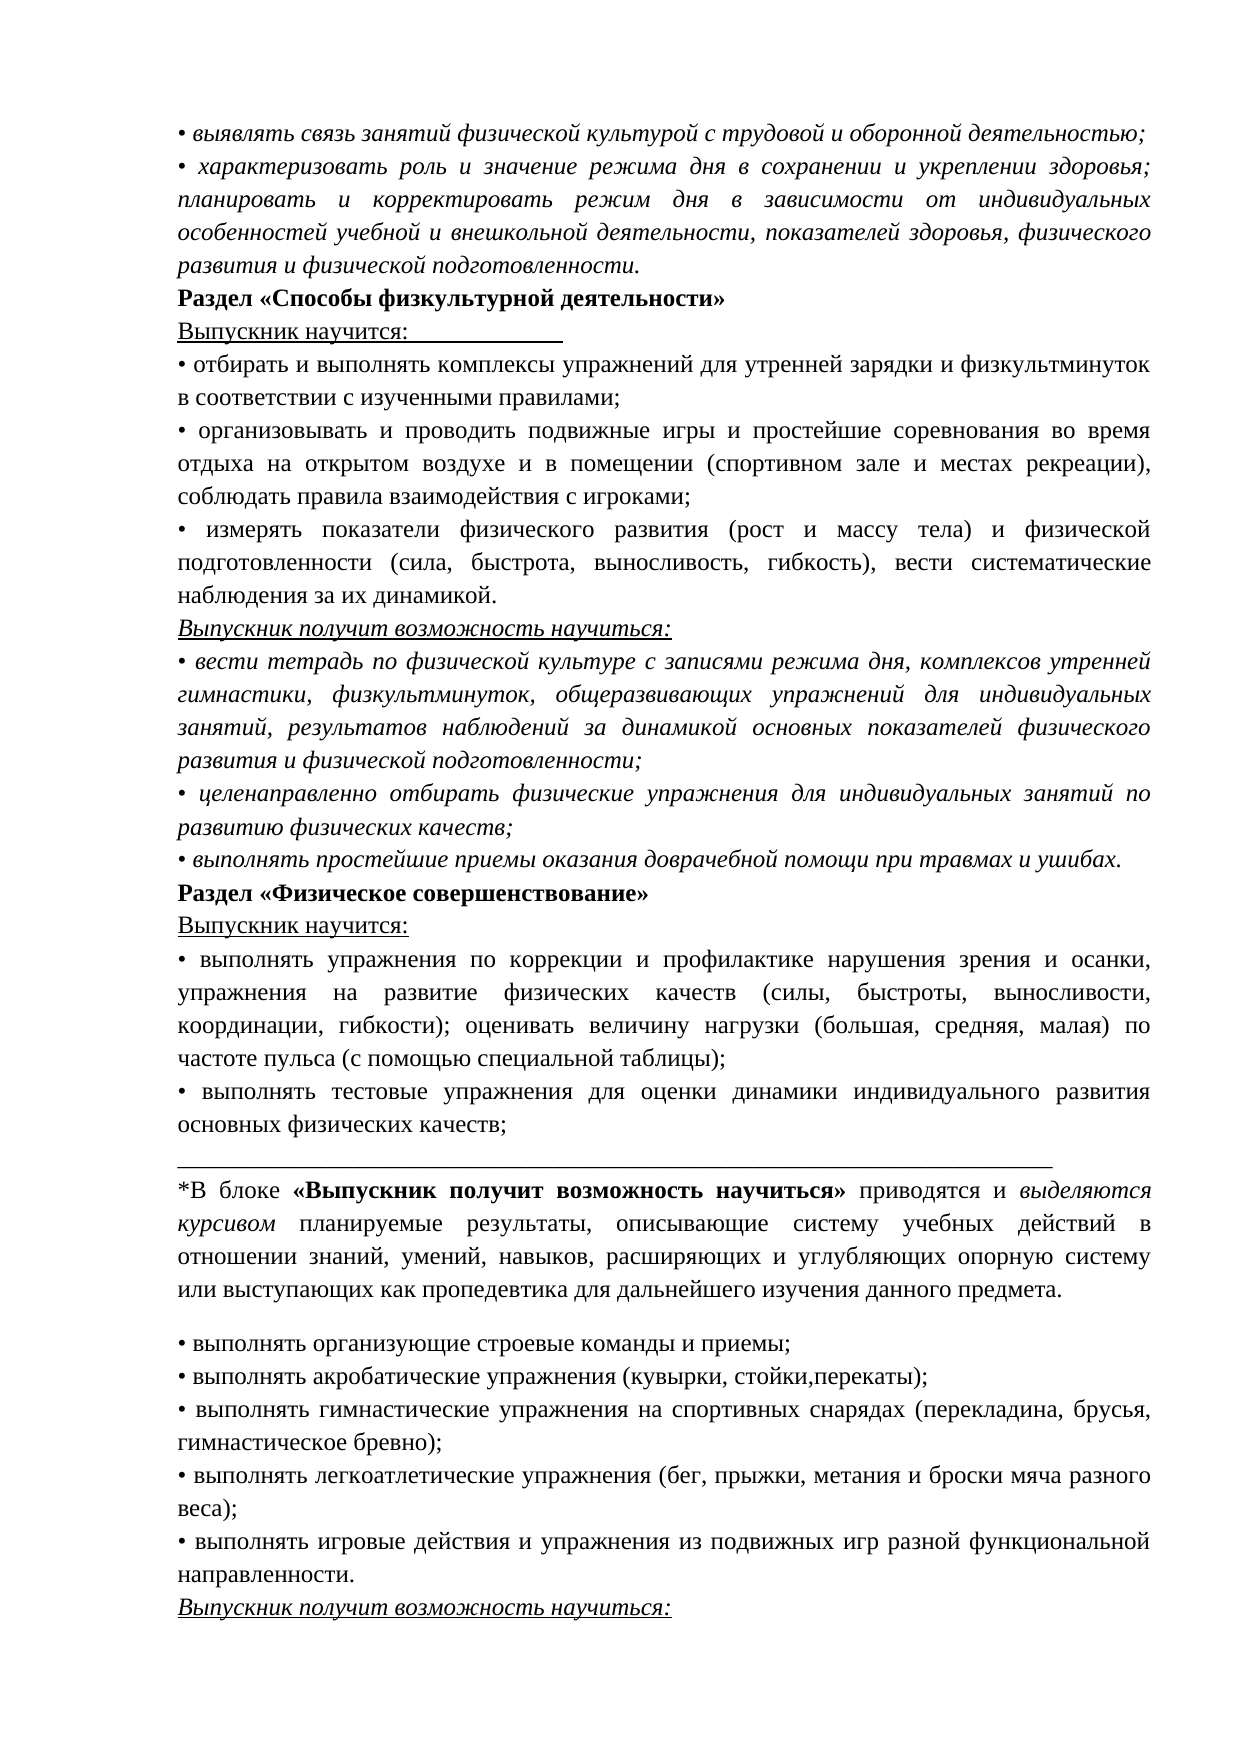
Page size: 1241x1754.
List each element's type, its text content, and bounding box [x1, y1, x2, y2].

text • выполнять игровые действия и упражнения из подвижных игр разной функциональной направленности. [177, 1526, 1152, 1588]
text • характеризовать роль и значение режима дня в сохранении и укреплении здоровья; планировать и корректировать режим дня в зависимости от индивидуальных особенностей учебной и внешкольной деятельности, показателей здоровья, физического развития и физической подготовленности. [177, 151, 1152, 279]
text Выпускник научится: [177, 911, 1152, 939]
text ______________________________________________________________________ [177, 1142, 1152, 1171]
text • отбирать и выполнять комплексы упражнений для утренней зарядки и физкультминуток в соответствии с изученными правилами; [177, 349, 1152, 411]
text • выполнять тестовые упражнения для оценки динамики индивидуального развития основных физических качеств; [177, 1076, 1152, 1137]
text Выпускник получит возможность научиться: [177, 613, 1152, 642]
text Выпускник научится: [177, 316, 1152, 345]
text • целенаправленно отбирать физические упражнения для индивидуальных занятий по развитию физических качеств; [177, 778, 1152, 840]
text • вести тетрадь по физической культуре с записями режима дня, комплексов утренней гимнастики, физкультминуток, общеразвивающих упражнений для индивидуальных занятий, результатов наблюдений за динамикой основных показателей физического развития и физической подготовленности; [177, 646, 1152, 774]
text Раздел «Физическое совершенствование» [177, 878, 1152, 906]
text • выполнять простейшие приемы оказания доврачебной помощи при травмах и ушибах. [177, 844, 1152, 873]
text *В блоке «Выпускник получит возможность научиться» приводятся и выделяются курсивом планируемые результаты, описывающие систему учебных действий в отношении знаний, умений, навыков, расширяющих и углубляющих опорную систему или выступающих как пропедевтика для дальнейшего изучения данного предмета. [177, 1175, 1152, 1303]
text • организовывать и проводить подвижные игры и простейшие соревнования во время отдыха на открытом воздухе и в помещении (спортивном зале и местах рекреации), соблюдать правила взаимодействия с игроками; [177, 415, 1152, 510]
text • измерять показатели физического развития (рост и массу тела) и физической подготовленности (сила, быстрота, выносливость, гибкость), вести систематические наблюдения за их динамикой. [177, 514, 1152, 609]
text • выполнять акробатические упражнения (кувырки, стойки,перекаты); [177, 1361, 1152, 1389]
text Раздел «Способы физкультурной деятельности» [177, 283, 1152, 312]
text Выпускник получит возможность научиться: [177, 1592, 1152, 1621]
text • выполнять гимнастические упражнения на спортивных снарядах (перекладина, брусья, гимнастическое бревно); [177, 1394, 1152, 1456]
text • выполнять упражнения по коррекции и профилактике нарушения зрения и осанки, упражнения на развитие физических качеств (силы, быстроты, выносливости, координации, гибкости); оценивать величину нагрузки (большая, средняя, малая) по частоте пульса (с помощью специальной таблицы); [177, 944, 1152, 1071]
text • выполнять организующие строевые команды и приемы; [177, 1328, 1152, 1356]
text • выявлять связь занятий физической культурой с трудовой и оборонной деятельностью; [177, 118, 1152, 147]
text • выполнять легкоатлетические упражнения (бег, прыжки, метания и броски мяча разного веса); [177, 1460, 1152, 1522]
